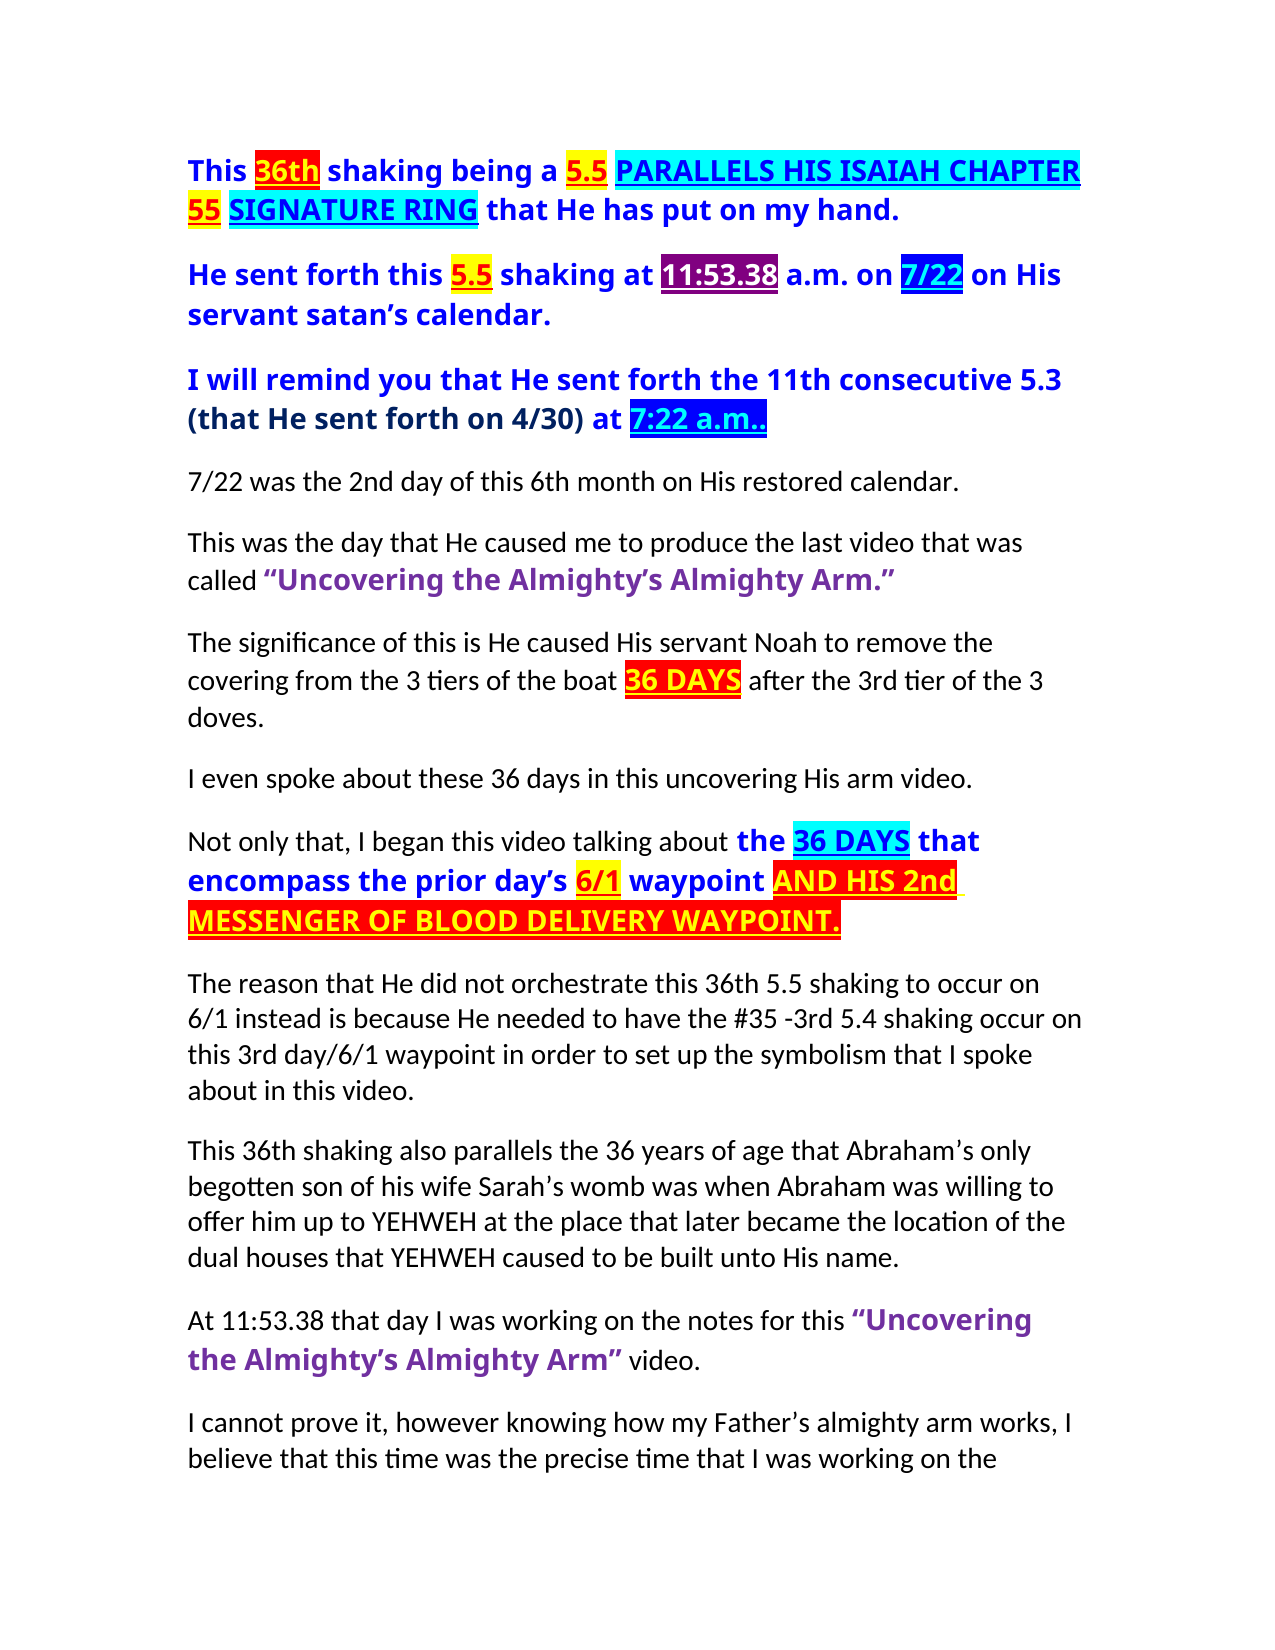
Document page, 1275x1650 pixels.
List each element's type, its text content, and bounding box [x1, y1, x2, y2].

text This was the day that He caused me to produce the last video that was called “Uncovering the Almighty’s Almighty Arm.” [187, 524, 1087, 599]
text Not only that, I began this video talking about the 36 DAYS that encompass the prior day’s 6/1 waypoint AND HIS 2nd MESSENGER OF BLOOD DELIVERY WAYPOINT. [187, 821, 793, 934]
text I even spoke about these 36 days in this uncovering His arm video. [187, 760, 1087, 796]
text The significance of this is He caused His servant Noah to remove the covering from the 3 tiers of the boat 36 DAYS after the 3rd tier of the 3 doves. [187, 624, 1087, 735]
text He sent forth this 5.5 shaking at 11:53.38 a.m. on 7/22 on His servant satan’s calendar. [187, 254, 1087, 334]
text I will remind you that He sent forth the 11th consecutive 5.3 (that He sent forth on 4/30) at 7:22 a.m.. [187, 359, 1087, 438]
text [187, 1404, 1087, 1475]
text Not only that, I began this video talking about the 36 DAYS that encompass the prior day’s 6/1 waypoint AND HIS 2nd MESSENGER OF BLOOD DELIVERY WAYPOINT. [841, 821, 1087, 940]
text This 36th shaking being a 5.5 PARALLELS HIS ISAIAH CHAPTER 55 SIGNATURE RING that He has put on my hand. [320, 150, 1087, 229]
text At 11:53.38 that day I was working on the notes for this “Uncovering the Almighty’s Almighty Arm” video. [187, 1300, 1087, 1379]
text 7/22 was the 2nd day of this 6th month on His restored calendar. [187, 463, 1087, 499]
text This 36th shaking also parallels the 36 years of age that Abraham’s only begotten son of his wife Sarah’s womb was when Abraham was willing to offer him up to YEHWEH at the place that later became the location of the dual houses that YEHWEH caused to be built unto His name. [187, 1132, 1087, 1275]
text The reason that He did not orchestrate this 36th 5.5 shaking to occur on 6/1 instead is because He needed to have the #35 -3rd 5.4 shaking occur on this 3rd day/6/1 waypoint in order to set up the symbolism that I spoke about in this video. [187, 965, 1087, 1107]
